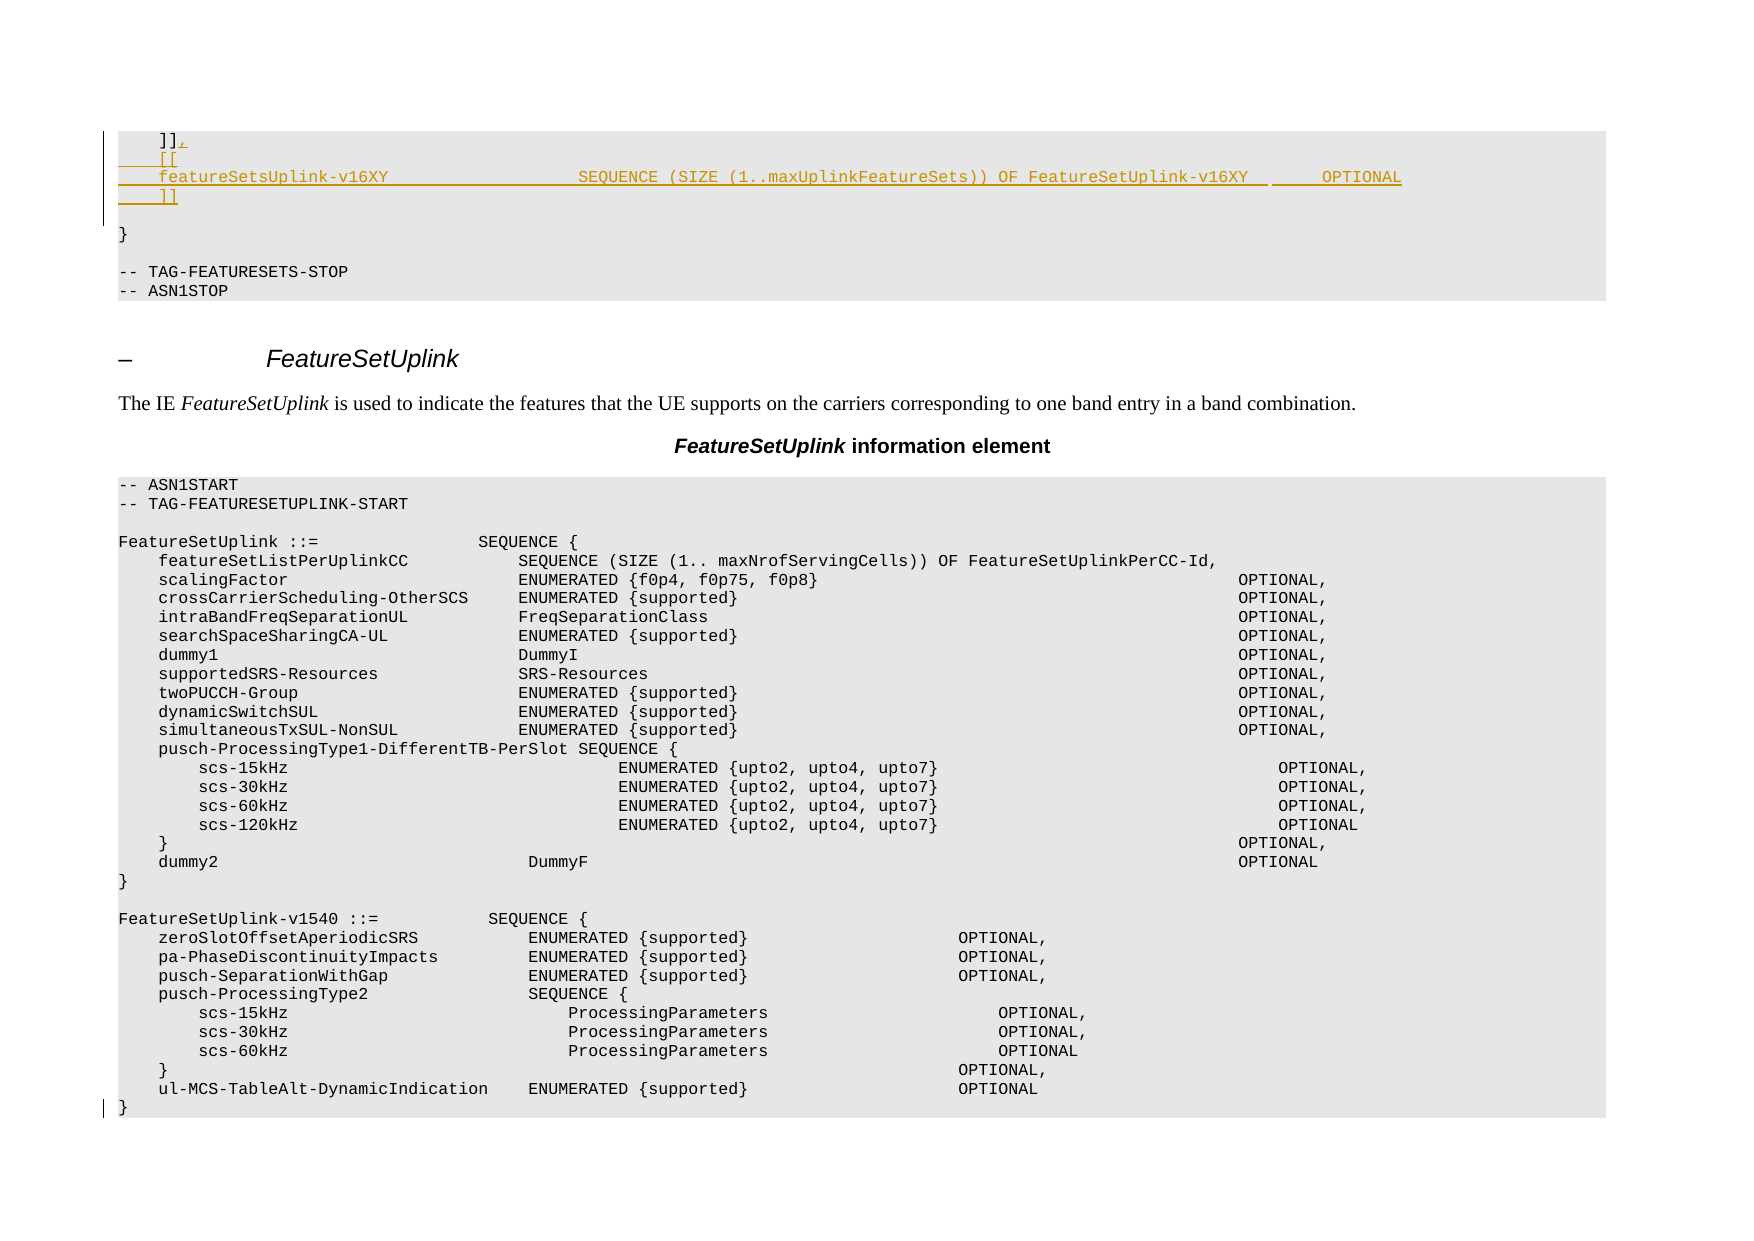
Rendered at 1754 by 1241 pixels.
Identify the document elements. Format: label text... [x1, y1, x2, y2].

text dummy1 DummyI OPTIONAL, [118, 647, 1606, 665]
text FeatureSetUplink information element [118, 434, 1606, 458]
text FeatureSetUplink-v1540 ::= SEQUENCE { [118, 911, 1606, 929]
text searchSpaceSharingCA-UL ENUMERATED {supported} OPTIONAL, [118, 628, 1606, 647]
text pusch-ProcessingType1-DifferentTB-PerSlot SEQUENCE { [118, 741, 1606, 760]
text pusch-ProcessingType2 SEQUENCE { [118, 986, 1606, 1005]
text twoPUCCH-Group ENUMERATED {supported} OPTIONAL, [118, 684, 1606, 703]
subtitle – FeatureSetUplink [118, 344, 1606, 373]
text The IE FeatureSetUplink is used to indicate the features that the UE supports on the carriers corresponding to one band entry in a band combination. [118, 391, 1606, 415]
text pusch-SeparationWithGap ENUMERATED {supported} OPTIONAL, [118, 967, 1606, 986]
text ul-MCS-TableAlt-DynamicIndication ENUMERATED {supported} OPTIONAL [118, 1080, 1606, 1099]
text dynamicSwitchSUL ENUMERATED {supported} OPTIONAL, [118, 703, 1606, 722]
text } OPTIONAL, [118, 835, 1606, 854]
text supportedSRS-Resources SRS-Resources OPTIONAL, [118, 665, 1606, 684]
text -- ASN1STOP [118, 282, 1606, 301]
text } [118, 1099, 1606, 1118]
text } [118, 873, 1606, 892]
text scs-30kHz ENUMERATED {upto2, upto4, upto7} OPTIONAL, [118, 778, 1606, 797]
text } OPTIONAL, [118, 1061, 1606, 1080]
text } [118, 226, 1606, 244]
text scalingFactor ENUMERATED {f0p4, f0p75, f0p8} OPTIONAL, [118, 571, 1606, 590]
text scs-120kHz ENUMERATED {upto2, upto4, upto7} OPTIONAL [118, 816, 1606, 835]
text scs-60kHz ProcessingParameters OPTIONAL [118, 1042, 1606, 1061]
text scs-30kHz ProcessingParameters OPTIONAL, [118, 1024, 1606, 1042]
text -- TAG-FEATURESETS-STOP [118, 263, 1606, 282]
text intraBandFreqSeparationUL FreqSeparationClass OPTIONAL, [118, 609, 1606, 628]
text ]] [118, 131, 1606, 150]
text -- TAG-FEATURESETUPLINK-START [118, 496, 1606, 514]
text scs-15kHz ENUMERATED {upto2, upto4, upto7} OPTIONAL, [118, 760, 1606, 778]
text featureSetListPerUplinkCC SEQUENCE (SIZE (1.. maxNrofServingCells)) OF FeatureSetUplinkPerCC-Id, [118, 552, 1606, 571]
text FeatureSetUplink ::= SEQUENCE { [118, 533, 1606, 552]
text crossCarrierScheduling-OtherSCS ENUMERATED {supported} OPTIONAL, [118, 590, 1606, 609]
text scs-60kHz ENUMERATED {upto2, upto4, upto7} OPTIONAL, [118, 797, 1606, 816]
text zeroSlotOffsetAperiodicSRS ENUMERATED {supported} OPTIONAL, [118, 929, 1606, 948]
text -- ASN1START [118, 477, 1606, 496]
text pa-PhaseDiscontinuityImpacts ENUMERATED {supported} OPTIONAL, [118, 948, 1606, 967]
text simultaneousTxSUL-NonSUL ENUMERATED {supported} OPTIONAL, [118, 722, 1606, 741]
text dummy2 DummyF OPTIONAL [118, 854, 1606, 873]
text scs-15kHz ProcessingParameters OPTIONAL, [118, 1005, 1606, 1024]
